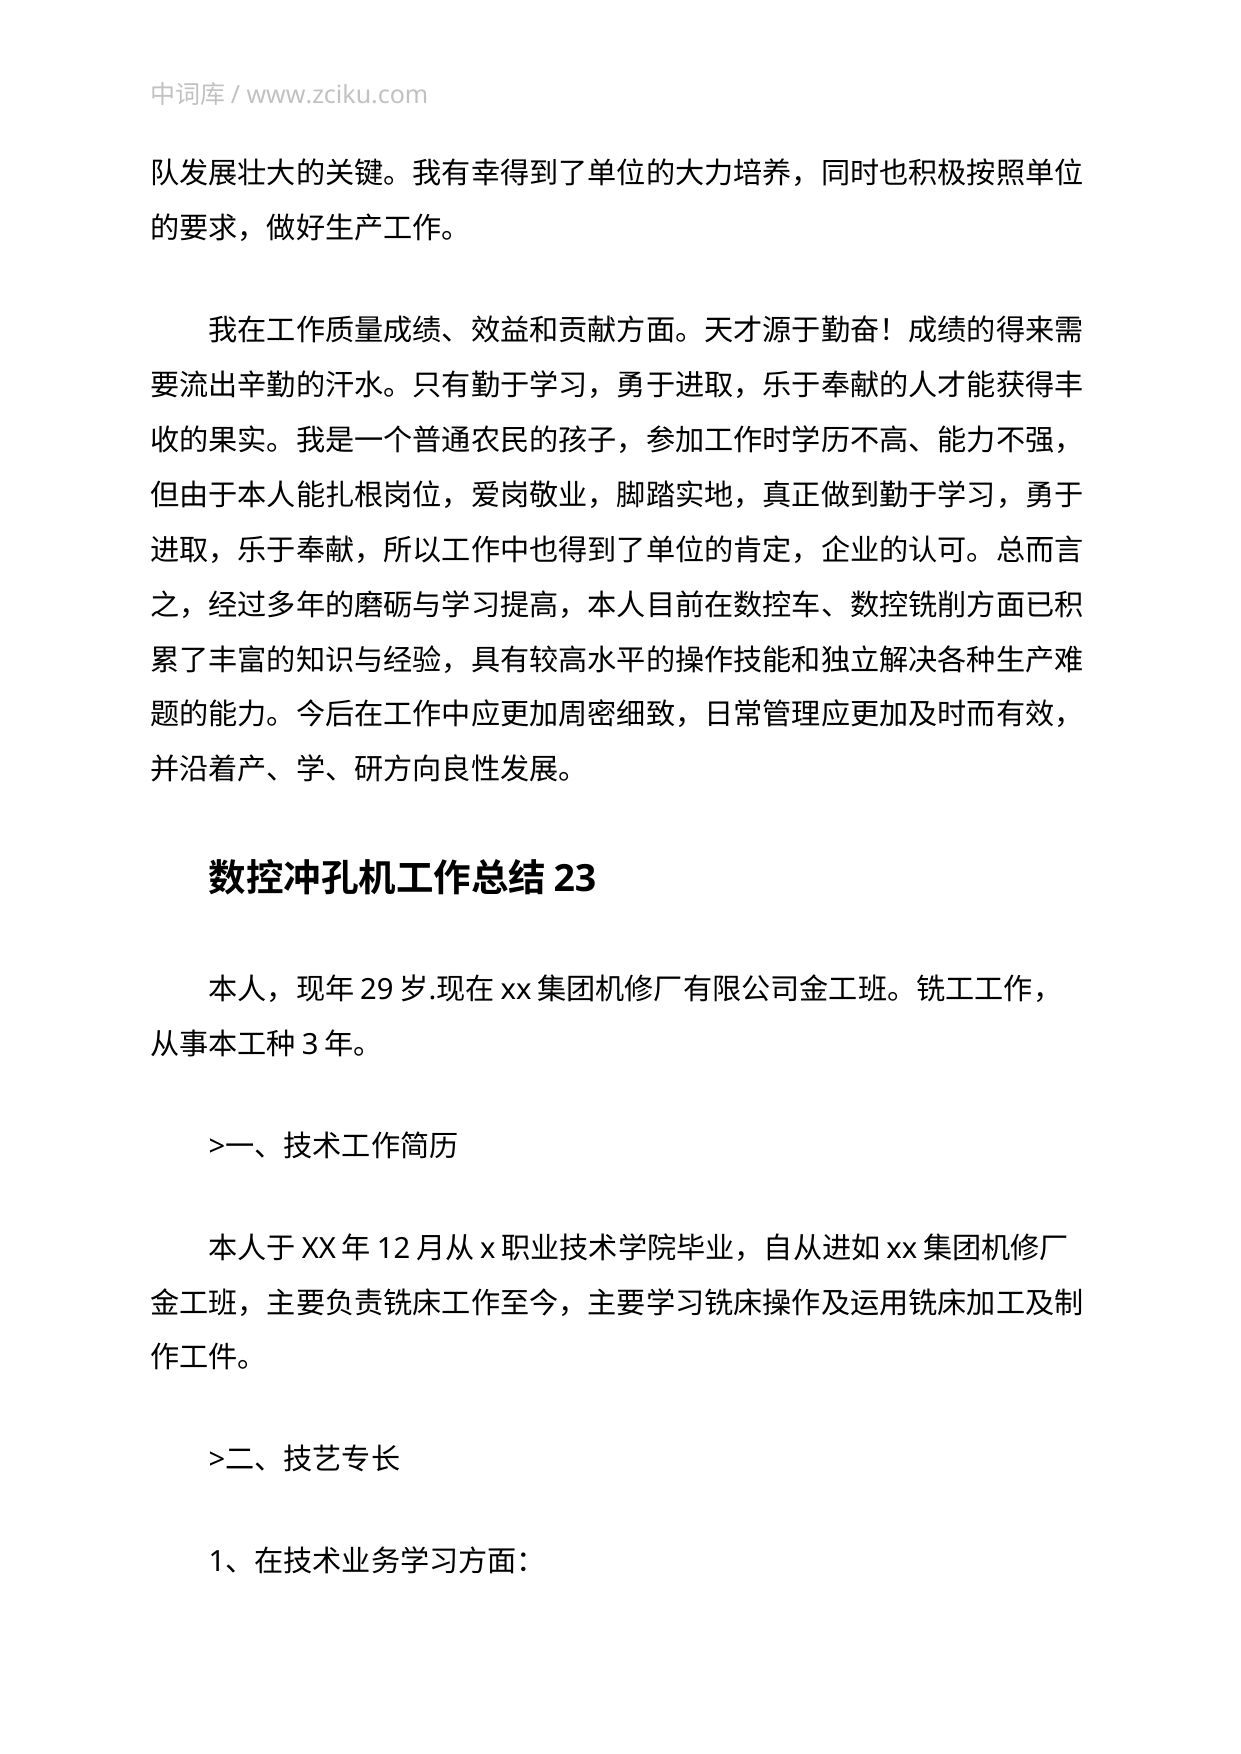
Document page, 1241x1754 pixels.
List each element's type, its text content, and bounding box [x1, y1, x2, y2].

text 1、在技术业务学习方面： [150, 1538, 1090, 1580]
text >一、技术工作简历 [150, 1122, 1090, 1164]
text 数控冲孔机工作总结23 [150, 848, 1090, 902]
text >二、技艺专长 [150, 1436, 1090, 1478]
text 我在工作质量成绩、效益和贡献方面。天才源于勤奋！成绩的得来需要流出辛勤的汗水。只有勤于学习，勇于进取，乐于奉献的人才能获得丰收的果实。我是一个普通农民的孩子，参加工作时学历不高、能力不强，但由于本人能扎根岗位，爱岗敬业，脚踏实地，真正做到勤于学习，勇于进取，乐于奉献，所以工作中也得到了单位的肯定，企业的认可。总而言之，经过多年的磨砺与学习提高，本人目前在数控车、数控铣削方面已积累了丰富的知识与经验，具有较高水平的操作技能和独立解决各种生产难题的能力。今后在工作中应更加周密细致，日常管理应更加及时而有效，并沿着产、学、研方向良性发展。 [150, 307, 1090, 788]
text 本人，现年29岁.现在xx集团机修厂有限公司金工班。铣工工作，从事本工种3年。 [150, 965, 1090, 1063]
text 本人于XX年12月从x职业技术学院毕业，自从进如xx集团机修厂金工班，主要负责铣床工作至今，主要学习铣床操作及运用铣床加工及制作工件。 [150, 1224, 1090, 1376]
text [150, 150, 1090, 247]
